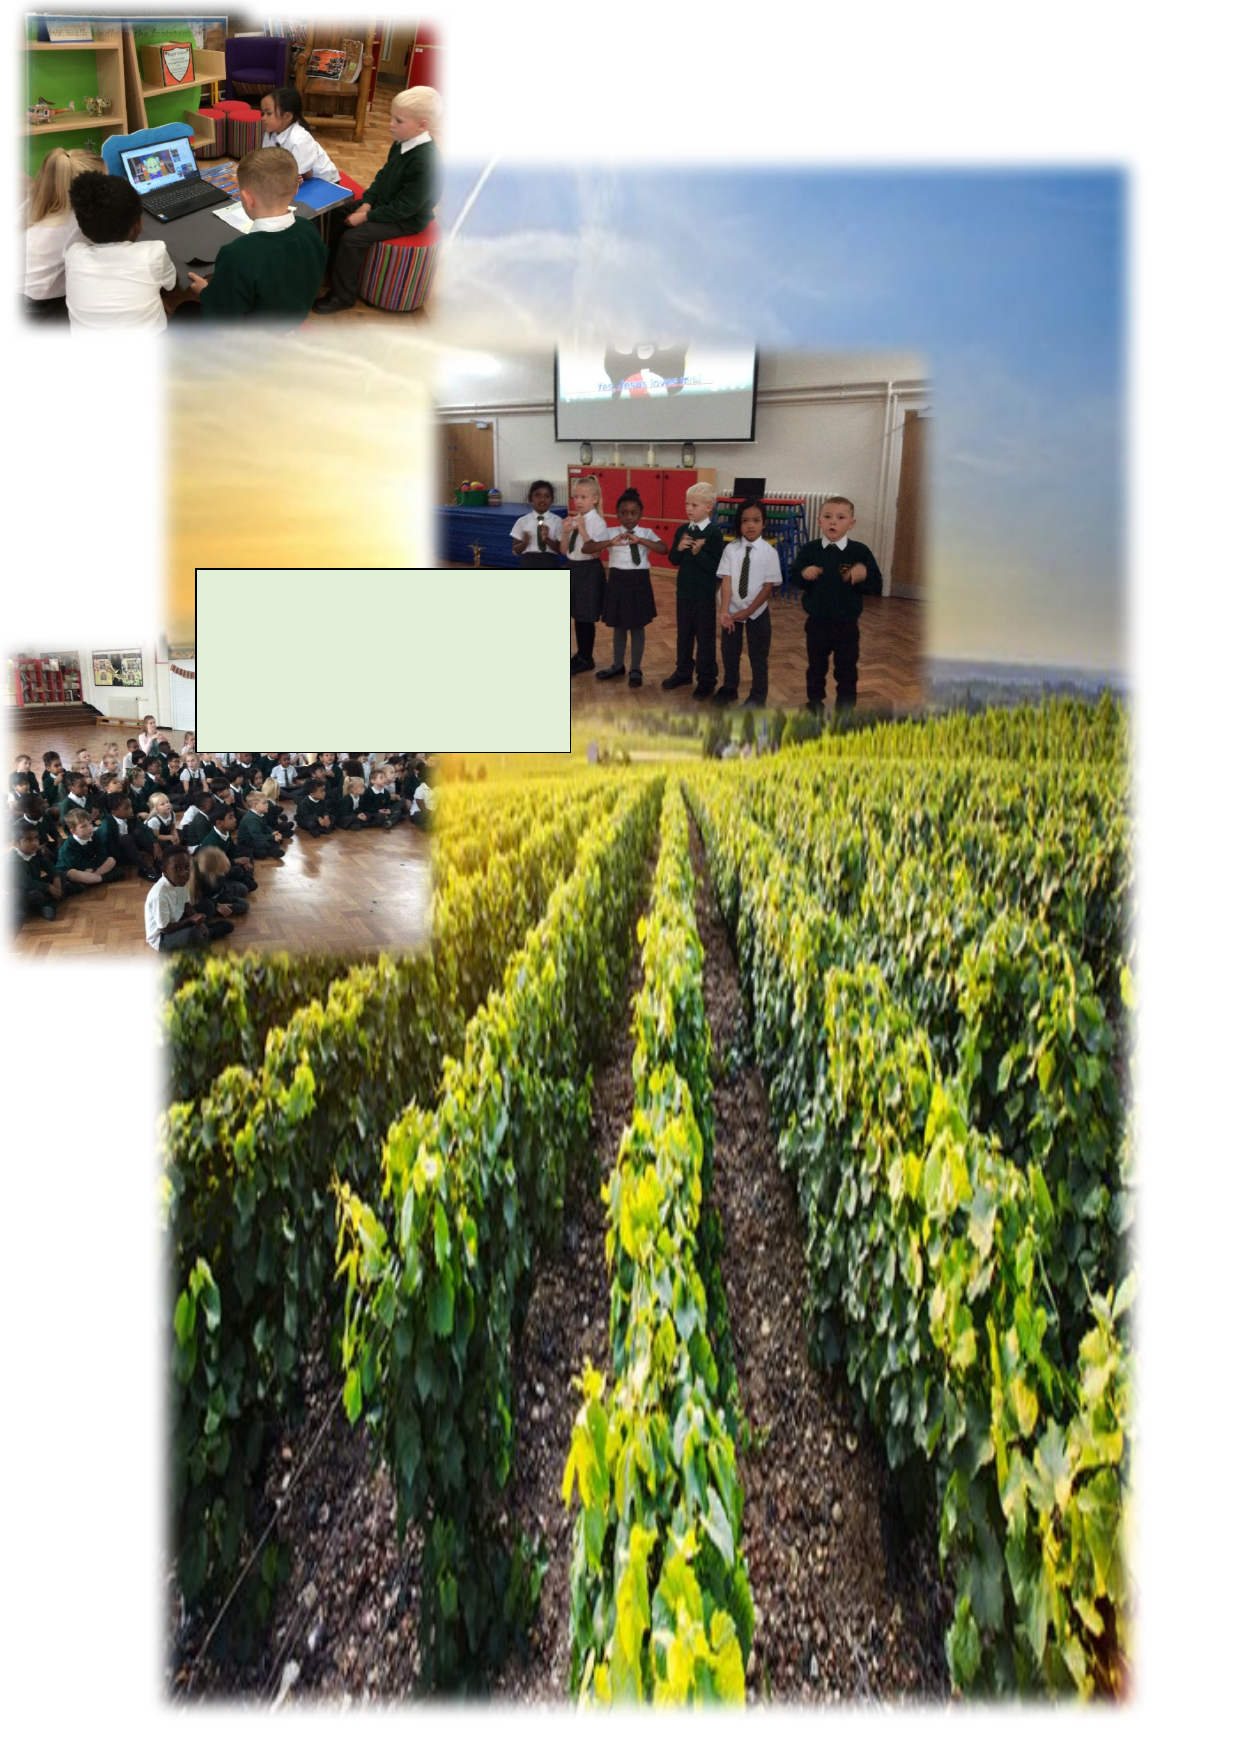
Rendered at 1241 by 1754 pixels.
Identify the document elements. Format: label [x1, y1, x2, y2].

picture [26, 24, 1116, 1691]
